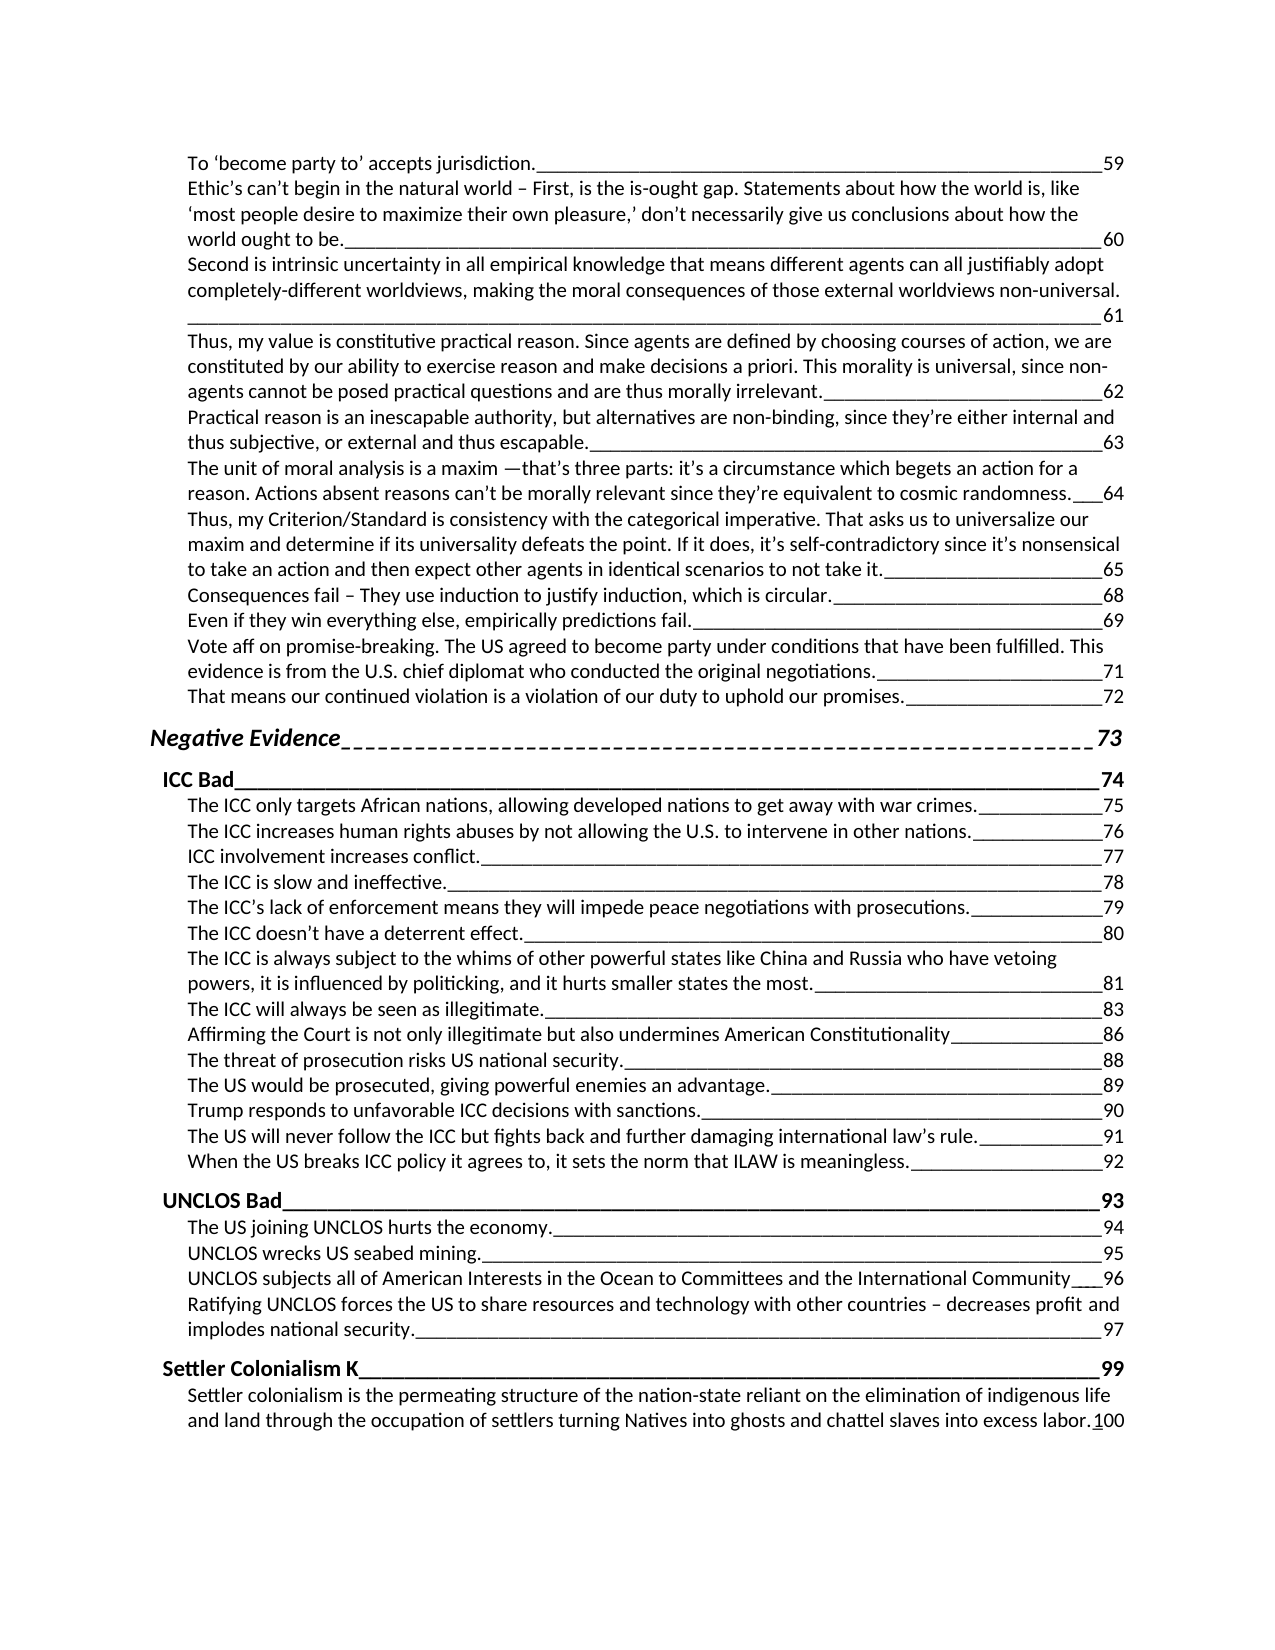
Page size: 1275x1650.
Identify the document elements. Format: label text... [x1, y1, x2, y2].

text Vote aff on promise-breaking. The US agreed to become party under conditions that have been fulfilled. This evidence is from the U.S. chief diplomat who conducted the original negotiations. 71 [187, 633, 1125, 684]
text The US will never follow the ICC but fights back and further damaging international law’s rule. 91 [187, 1123, 1125, 1148]
text The ICC is always subject to the whims of other powerful states like China and Russia who have vetoing powers, it is influenced by politicking, and it hurts smaller states the most. 81 [187, 945, 1125, 996]
text The ICC increases human rights abuses by not allowing the U.S. to intervene in other nations. 76 [187, 818, 1125, 843]
text Second is intrinsic uncertainty in all empirical knowledge that means different agents can all justifiably adopt completely-different worldviews, making the moral consequences of those external worldviews non-universal. 61 [187, 252, 1125, 328]
text The ICC is slow and ineffective. 78 [187, 869, 1125, 894]
text The US would be prosecuted, giving powerful enemies an advantage. 89 [187, 1072, 1125, 1098]
text The unit of moral analysis is a maxim —that’s three parts: it’s a circumstance which begets an action for a reason. Actions absent reasons can’t be morally relevant since they’re equivalent to cosmic randomness. 64 [187, 455, 1125, 506]
text Settler Colonialism K 99 [162, 1354, 1125, 1382]
text UNCLOS Bad 93 [162, 1186, 1125, 1214]
text ICC Bad 74 [162, 765, 1125, 793]
text When the US breaks ICC policy it agrees to, it sets the norm that ILAW is meaningless. 92 [187, 1148, 1125, 1174]
text The ICC doesn’t have a deterrent effect. 80 [187, 920, 1125, 945]
text Settler colonialism is the permeating structure of the nation-state reliant on the elimination of indigenous life and land through the occupation of settlers turning Natives into ghosts and chattel slaves into excess labor. 100 [187, 1382, 1125, 1433]
text Negative Evidence 73 [150, 722, 1125, 752]
text The US joining UNCLOS hurts the economy. 94 [187, 1214, 1125, 1240]
text The ICC will always be seen as illegitimate. 83 [187, 996, 1125, 1021]
text Thus, my value is constitutive practical reason. Since agents are defined by choosing courses of action, we are constituted by our ability to exercise reason and make decisions a priori. This morality is universal, since non-agents cannot be posed practical questions and are thus morally irrelevant. 62 [187, 328, 1125, 404]
text The threat of prosecution risks US national security. 88 [187, 1047, 1125, 1072]
text To ‘become party to’ accepts jurisdiction. 59 [187, 150, 1125, 175]
text The ICC only targets African nations, allowing developed nations to get away with war crimes. 75 [187, 793, 1125, 818]
text UNCLOS subjects all of American Interests in the Ocean to Committees and the International Community 96 [187, 1265, 1125, 1291]
text Thus, my Criterion/Standard is consistency with the categorical imperative. That asks us to universalize our maxim and determine if its universality defeats the point. If it does, it’s self-contradictory since it’s nonsensical to take an action and then expect other agents in identical scenarios to not take it. 65 [187, 506, 1125, 582]
text UNCLOS wrecks US seabed mining. 95 [187, 1240, 1125, 1265]
text ICC involvement increases conflict. 77 [187, 843, 1125, 869]
text Trump responds to unfavorable ICC decisions with sanctions. 90 [187, 1098, 1125, 1123]
text Ethic’s can’t begin in the natural world – First, is the is-ought gap. Statements about how the world is, like ‘most people desire to maximize their own pleasure,’ don’t necessarily give us conclusions about how the world ought to be. 60 [187, 175, 1125, 252]
text Practical reason is an inescapable authority, but alternatives are non-binding, since they’re either internal and thus subjective, or external and thus escapable. 63 [187, 404, 1125, 455]
text Even if they win everything else, empirically predictions fail. 69 [187, 607, 1125, 633]
text Affirming the Court is not only illegitimate but also undermines American Constitutionality 86 [187, 1021, 1125, 1047]
text Consequences fail – They use induction to justify induction, which is circular. 68 [187, 582, 1125, 607]
text The ICC’s lack of enforcement means they will impede peace negotiations with prosecutions. 79 [187, 894, 1125, 920]
text That means our continued violation is a violation of our duty to uphold our promises. 72 [187, 684, 1125, 709]
text Ratifying UNCLOS forces the US to share resources and technology with other countries – decreases profit and implodes national security. 97 [187, 1291, 1125, 1342]
